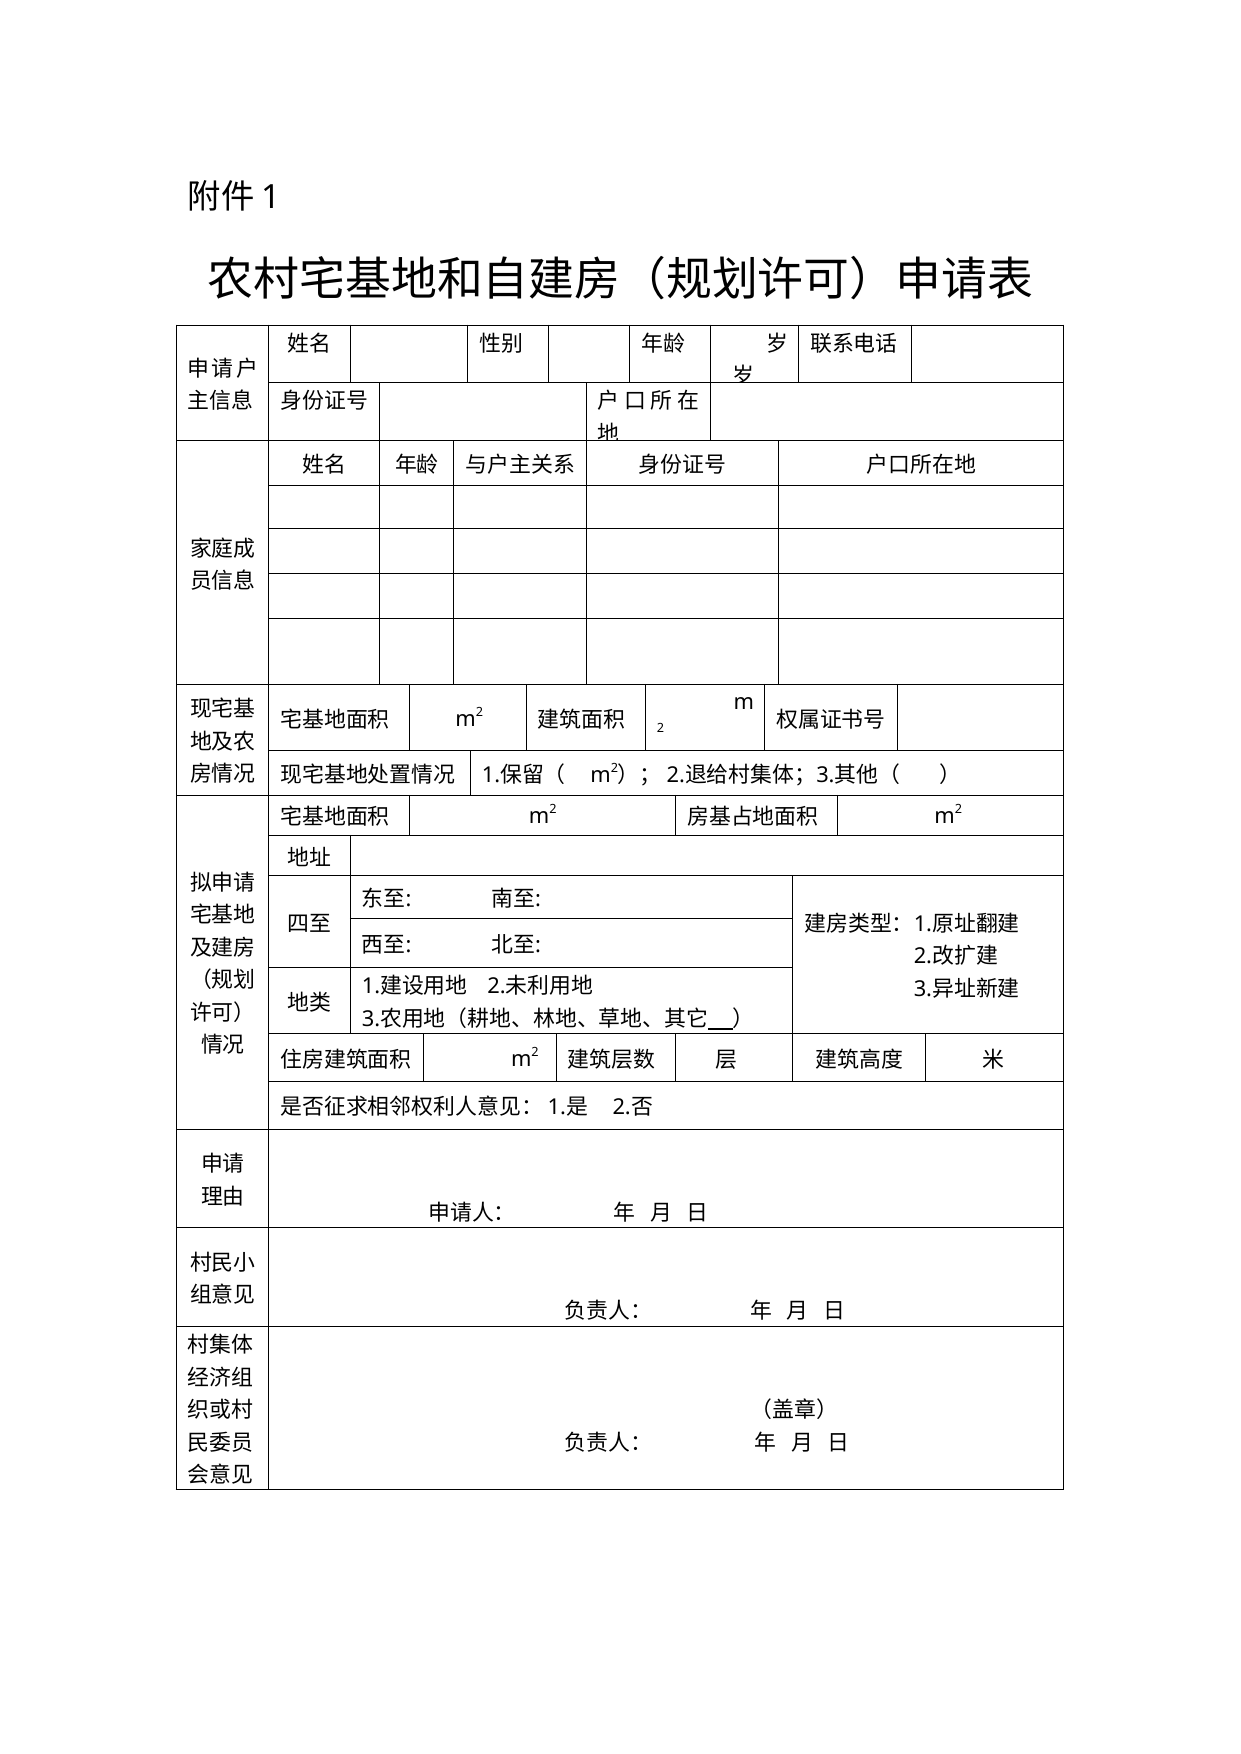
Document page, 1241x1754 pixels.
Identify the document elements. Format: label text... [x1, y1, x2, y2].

table_cell [587, 529, 778, 572]
table_cell 性别 [468, 326, 548, 382]
table_cell [269, 529, 379, 572]
table_cell [549, 326, 629, 382]
table_cell m2 [646, 685, 764, 750]
table_cell 身份证号 [269, 383, 379, 440]
table_cell 家庭成员信息 [177, 441, 268, 684]
table_cell 建筑面积 [527, 685, 645, 750]
table_cell 米 [926, 1034, 1063, 1081]
table_cell 负责人： 年 月 日 [269, 1228, 1063, 1326]
table_cell [779, 574, 1063, 618]
table_cell 申请人： 年 月 日 [269, 1130, 1063, 1227]
table_cell 西至: 北至: [351, 919, 792, 967]
table_cell 宅基地面积 [269, 796, 409, 835]
table_cell [380, 486, 453, 528]
table_cell [380, 529, 453, 572]
table_cell [380, 574, 453, 618]
table_cell [454, 529, 586, 572]
table_cell [898, 685, 1063, 750]
table_cell 层 [676, 1034, 792, 1081]
table_cell 年龄 [380, 441, 453, 485]
table_cell [779, 486, 1063, 528]
table_cell [454, 619, 586, 684]
table_cell 1.建设用地 2.未利用地 3.农用地（耕地、林地、草地、其它 ） [351, 968, 792, 1033]
table_cell [454, 574, 586, 618]
table_cell [779, 619, 1063, 684]
table_cell [587, 619, 778, 684]
table_cell 现宅基地处置情况 [269, 751, 470, 795]
table_cell 联系电话 [799, 326, 911, 382]
table_cell [711, 383, 1063, 440]
table_cell 岁 岁 [711, 326, 798, 382]
table_cell [351, 836, 1063, 875]
table_cell [912, 326, 1063, 382]
table_cell 宅基地面积 [269, 685, 409, 750]
table_cell 姓名 [269, 441, 379, 485]
table_cell 村集体经济组织或村民委员会意见 [177, 1327, 268, 1489]
table_cell [269, 574, 379, 618]
table_cell 身份证号 [587, 441, 778, 485]
table_cell 拟申请宅基地及建房（规划许可）情况 [177, 796, 268, 1128]
table_cell 地类 [269, 968, 350, 1033]
table_cell 建筑高度 [793, 1034, 925, 1081]
table_cell [380, 619, 453, 684]
table_cell 申请户主信息 [177, 326, 268, 440]
table_cell 权属证书号 [765, 685, 897, 750]
table_cell m2 [410, 796, 675, 835]
table_header 农村宅基地和自建房（规划许可）申请表 [176, 227, 1064, 324]
table_cell 现宅基地及农房情况 [177, 685, 268, 795]
table_cell 姓名 [269, 326, 350, 382]
table_cell [351, 326, 467, 382]
table_cell [269, 619, 379, 684]
table_cell [269, 486, 379, 528]
table_cell m2 [410, 685, 526, 750]
table_cell 是否征求相邻权利人意见： 1.是 2.否 [269, 1082, 1063, 1128]
table_cell （盖章） 负责人： 年 月 日 [269, 1327, 1063, 1489]
table_cell 申请 理由 [177, 1130, 268, 1227]
table_cell 1.保留（ m2）； 2.退给村集体；3.其他（ ） [471, 751, 1063, 795]
table_cell 村民小组意见 [177, 1228, 268, 1326]
table_cell [380, 383, 586, 440]
table_cell 地址 [269, 836, 350, 875]
table_cell [587, 486, 778, 528]
table_cell 户口所在地 [587, 383, 710, 440]
table_cell [779, 529, 1063, 572]
table_cell m2 [424, 1034, 556, 1081]
table_cell [587, 574, 778, 618]
table_cell 房基占地面积 [676, 796, 837, 835]
table_cell 四至 [269, 876, 350, 967]
table_cell 住房建筑面积 [269, 1034, 423, 1081]
text 附件1 [187, 162, 1053, 227]
table_cell 户口所在地 [779, 441, 1063, 485]
table_cell 与户主关系 [454, 441, 586, 485]
table_cell 建房类型：1.原址翻建 2.改扩建 3.异址新建 [793, 876, 1063, 1033]
table_cell m2 [838, 796, 1063, 835]
table_cell [454, 486, 586, 528]
table_cell 东至: 南至: [351, 876, 792, 918]
table_cell 建筑层数 [557, 1034, 675, 1081]
table_cell 年龄 [630, 326, 710, 382]
